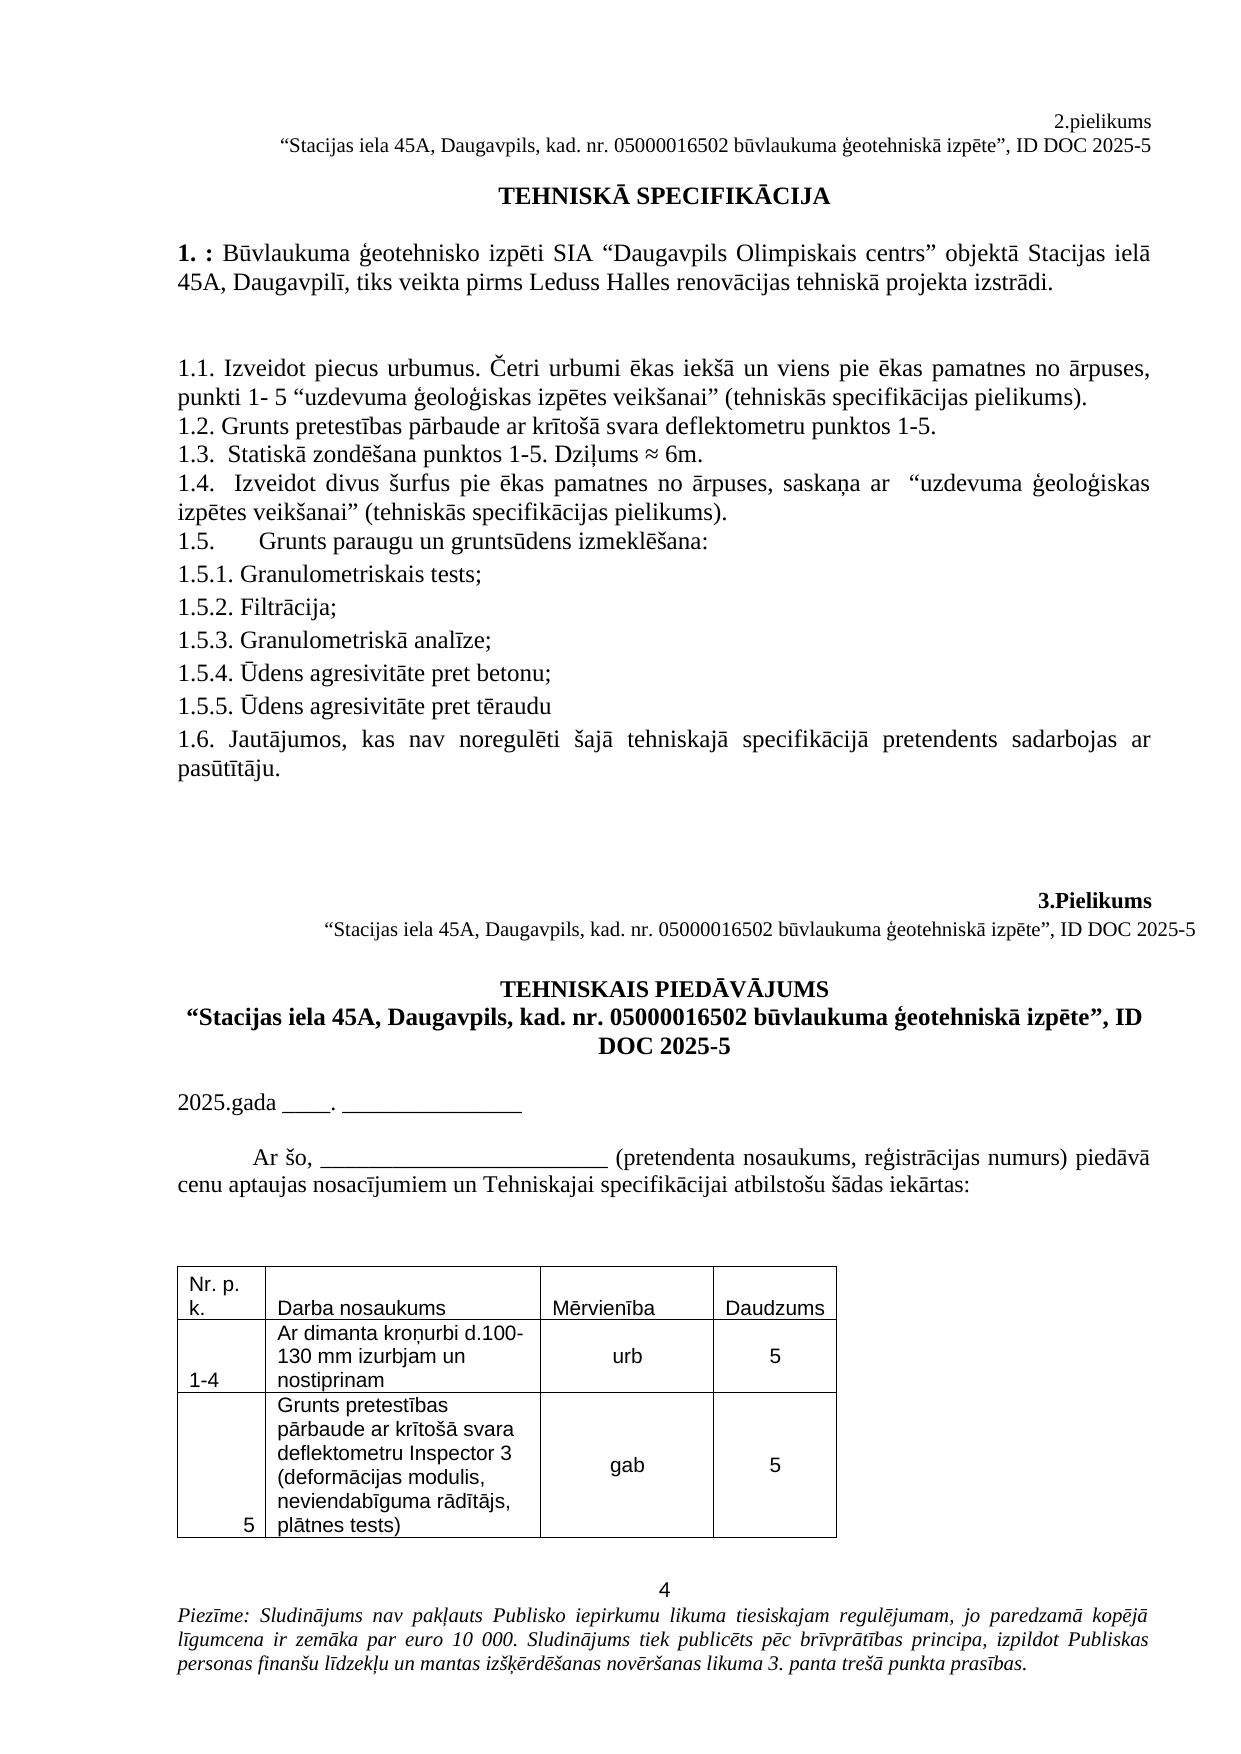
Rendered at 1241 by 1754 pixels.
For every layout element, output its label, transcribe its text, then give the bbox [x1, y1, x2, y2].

table_cell 1-4 [178, 1320, 265, 1392]
table_cell Grunts pretestības pārbaude ar krītošā svara deflektometru Inspector 3 (deformācijas modulis, neviendabīguma rādītājs, plātnes tests) [266, 1393, 540, 1537]
list Grunts paraugu un gruntsūdens izmeklēšana: [177, 526, 1156, 554]
text TEHNISKĀ SPECIFIKĀCIJA [177, 181, 1152, 209]
text 2025.gada ____. _______________ [177, 1088, 1152, 1115]
text 1.5.5. Ūdens agresivitāte pret tēraudu [177, 691, 1156, 720]
table_header Darba nosaukums [266, 1267, 540, 1319]
text 2.pielikums [177, 109, 1152, 133]
table_header Daudzums [714, 1267, 836, 1319]
text 1.5.3. Granulometriskā analīze; [177, 625, 1156, 654]
text 1.5.4. Ūdens agresivitāte pret betonu; [177, 658, 1156, 687]
text 3.Pielikums [177, 887, 1152, 913]
text “Stacijas iela 45A, Daugavpils, kad. nr. 05000016502 būvlaukuma ģeotehniskā izpēte”, ID DOC 2025-5 [177, 133, 1152, 157]
table_cell urb [541, 1320, 713, 1392]
text 1.2. Grunts pretestības pārbaude ar krītošā svara deflektometru punktos 1-5. [177, 411, 1152, 439]
text 1.5.1. Granulometriskais tests; [177, 559, 1156, 588]
text TEHNISKAIS PIEDĀVĀJUMS [177, 975, 1152, 1002]
table_header Mērvienība [541, 1267, 713, 1319]
text 1. : Būvlaukuma ģeotehnisko izpēti SIA “Daugavpils Olimpiskais centrs” objektā Stacijas ielā 45A, Daugavpilī, tiks veikta pirms Leduss Halles renovācijas tehniskā projekta izstrādi. [177, 238, 1152, 296]
table_cell 5 [714, 1320, 836, 1392]
table_header Nr. p. k. [178, 1267, 265, 1319]
text Ar šo, ________________________ (pretendenta nosaukums, reģistrācijas numurs) piedāvā cenu aptaujas nosacījumiem un Tehniskajai specifikācijai atbilstošu šādas iekārtas: [177, 1143, 1152, 1198]
table_cell Ar dimanta kroņurbi d.100-130 mm izurbjam un nostiprinam [266, 1320, 540, 1392]
text 1.3. Statiskā zondēšana punktos 1-5. Dziļums ≈ 6m. [177, 439, 1152, 468]
text 1.4. Izveidot divus šurfus pie ēkas pamatnes no ārpuses, saskaņa ar “uzdevuma ģeoloģiskas izpētes veikšanai” (tehniskās specifikācijas pielikums). [177, 468, 1152, 526]
table_cell 5 [714, 1393, 836, 1537]
text 1.6. Jautājumos, kas nav noregulēti šajā tehniskajā specifikācijā pretendents sadarbojas ar pasūtītāju. [177, 724, 1152, 781]
table_cell 5 [178, 1393, 265, 1537]
text 1.1. Izveidot piecus urbumus. Četri urbumi ēkas iekšā un viens pie ēkas pamatnes no ārpuses, punkti 1- 5 “uzdevuma ģeoloģiskas izpētes veikšanai” (tehniskās specifikācijas pielikums). [177, 353, 1152, 411]
text “Stacijas iela 45A, Daugavpils, kad. nr. 05000016502 būvlaukuma ģeotehniskā izpēte”, ID DOC 2025-5 [177, 917, 1196, 941]
table_cell gab [541, 1393, 713, 1537]
text 1.5.2. Filtrācija; [177, 592, 1156, 621]
text “Stacijas iela 45A, Daugavpils, kad. nr. 05000016502 būvlaukuma ģeotehniskā izpēte”, ID DOC 2025-5 [177, 1002, 1152, 1060]
